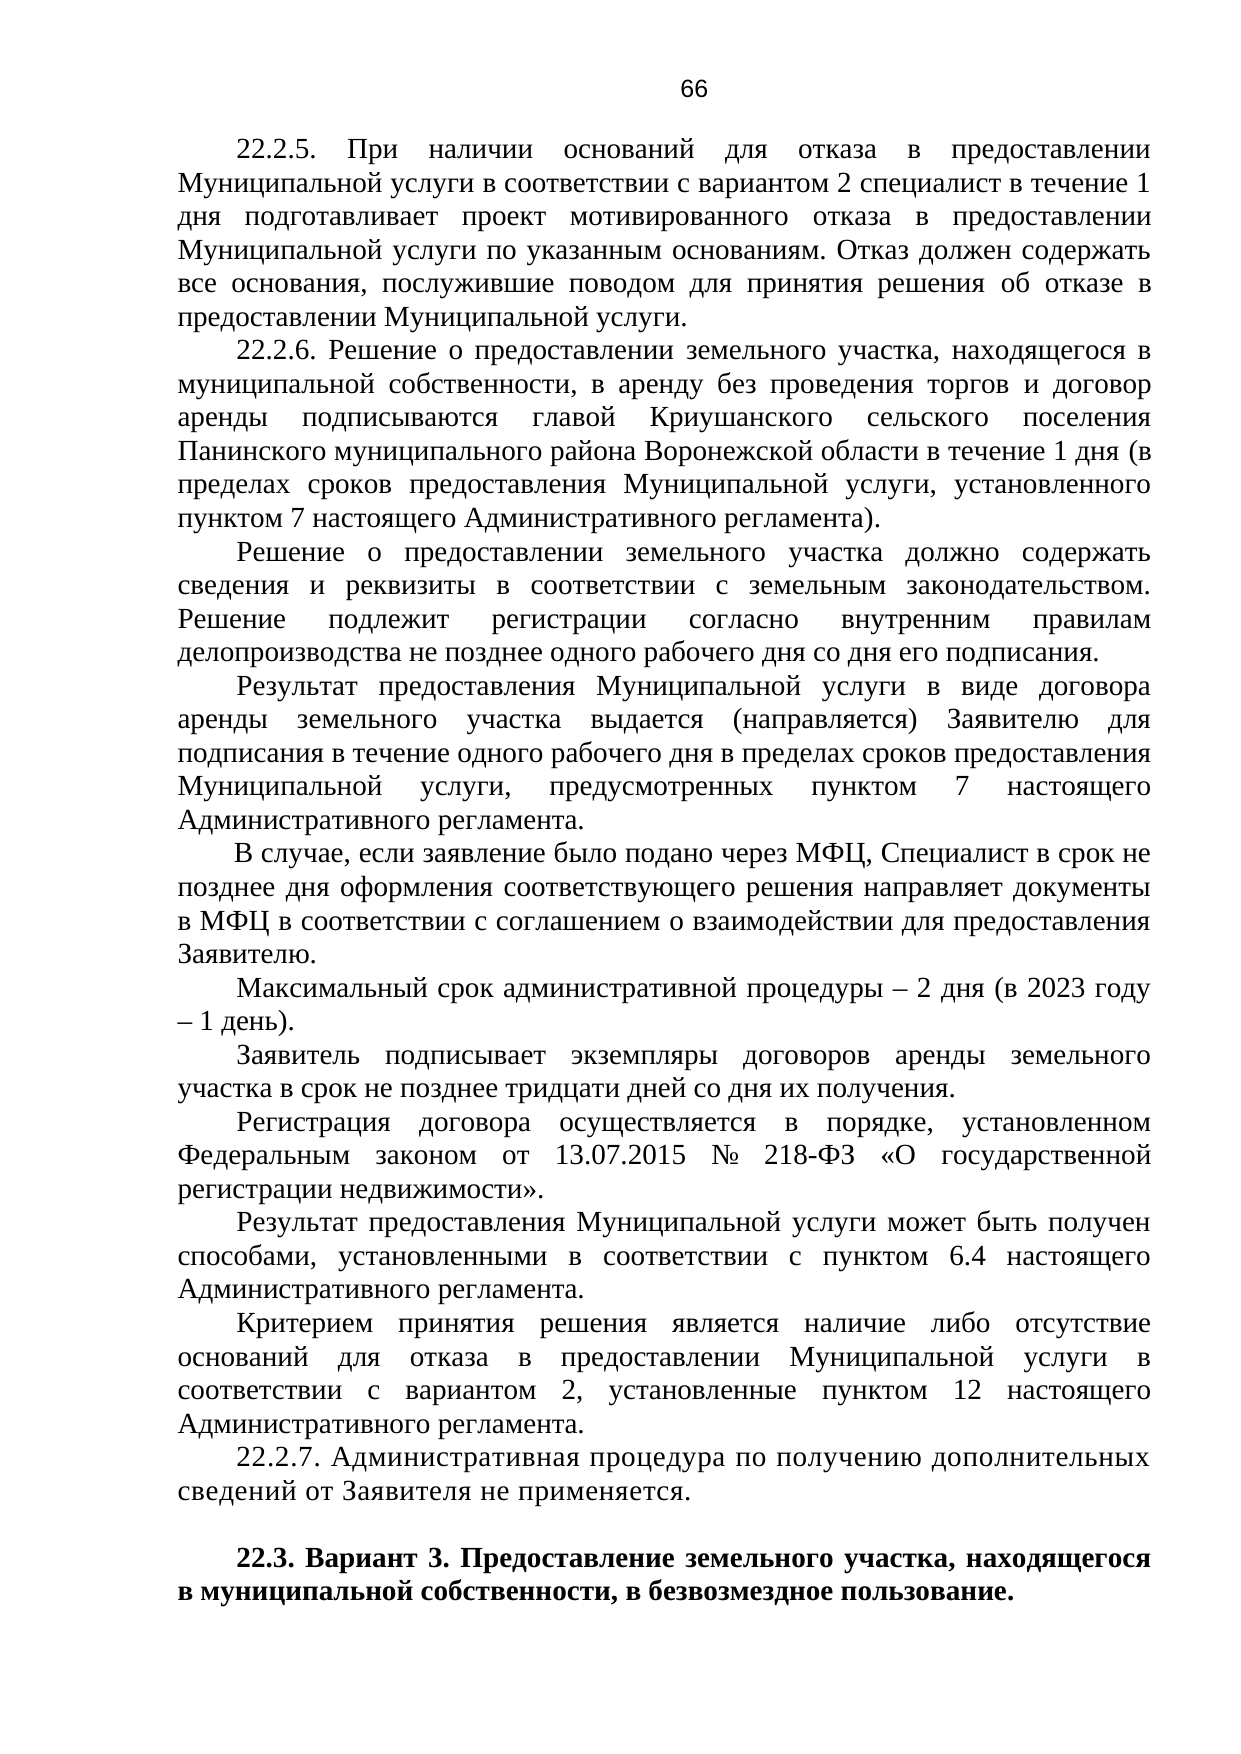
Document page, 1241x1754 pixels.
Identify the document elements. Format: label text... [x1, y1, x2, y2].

text Решение о предоставлении земельного участка должно содержать сведения и реквизиты в соответствии с земельным законодательством. Решение подлежит регистрации согласно внутренним правилам делопроизводства не позднее одного рабочего дня со дня его подписания. [177, 534, 1152, 668]
text 22.2.5. При наличии оснований для отказа в предоставлении Муниципальной услуги в соответствии с вариантом 2 специалист в течение 1 дня подготавливает проект мотивированного отказа в предоставлении Муниципальной услуги по указанным основаниям. Отказ должен содержать все основания, послужившие поводом для принятия решения об отказе в предоставлении Муниципальной услуги. [177, 131, 1152, 332]
text Максимальный срок административной процедуры – 2 дня (в 2023 году – 1 день). [177, 970, 1152, 1037]
list 22.3. Вариант 3. Предоставление земельного участка, находящегося в муниципальной собственности, в безвозмездное пользование. [177, 1540, 1152, 1607]
text 22.2.6. Решение о предоставлении земельного участка, находящегося в муниципальной собственности, в аренду без проведения торгов и договор аренды подписываются главой Криушанского сельского поселения Панинского муниципального района Воронежской области в течение 1 дня (в пределах сроков предоставления Муниципальной услуги, установленного пунктом 7 настоящего Административного регламента). [177, 332, 1152, 534]
text Критерием принятия решения является наличие либо отсутствие оснований для отказа в предоставлении Муниципальной услуги в соответствии с вариантом 2, установленные пунктом 12 настоящего Административного регламента. [177, 1305, 1152, 1439]
text Заявитель подписывает экземпляры договоров аренды земельного участка в срок не позднее тридцати дней со дня их получения. [177, 1037, 1152, 1104]
text Регистрация договора осуществляется в порядке, установленном Федеральным законом от 13.07.2015 № 218-ФЗ «О государственной регистрации недвижимости». [177, 1104, 1152, 1204]
text В случае, если заявление было подано через МФЦ, Специалист в срок не позднее дня оформления соответствующего решения направляет документы в МФЦ в соответствии с соглашением о взаимодействии для предоставления Заявителю. [177, 836, 1152, 970]
text Результат предоставления Муниципальной услуги может быть получен способами, установленными в соответствии с пунктом 6.4 настоящего Административного регламента. [177, 1204, 1152, 1305]
text Результат предоставления Муниципальной услуги в виде договора аренды земельного участка выдается (направляется) Заявителю для подписания в течение одного рабочего дня в пределах сроков предоставления Муниципальной услуги, предусмотренных пунктом 7 настоящего Административного регламента. [177, 668, 1152, 836]
text 22.2.7. Административная процедура по получению дополнительных сведений от Заявителя не применяется. [177, 1439, 1152, 1506]
